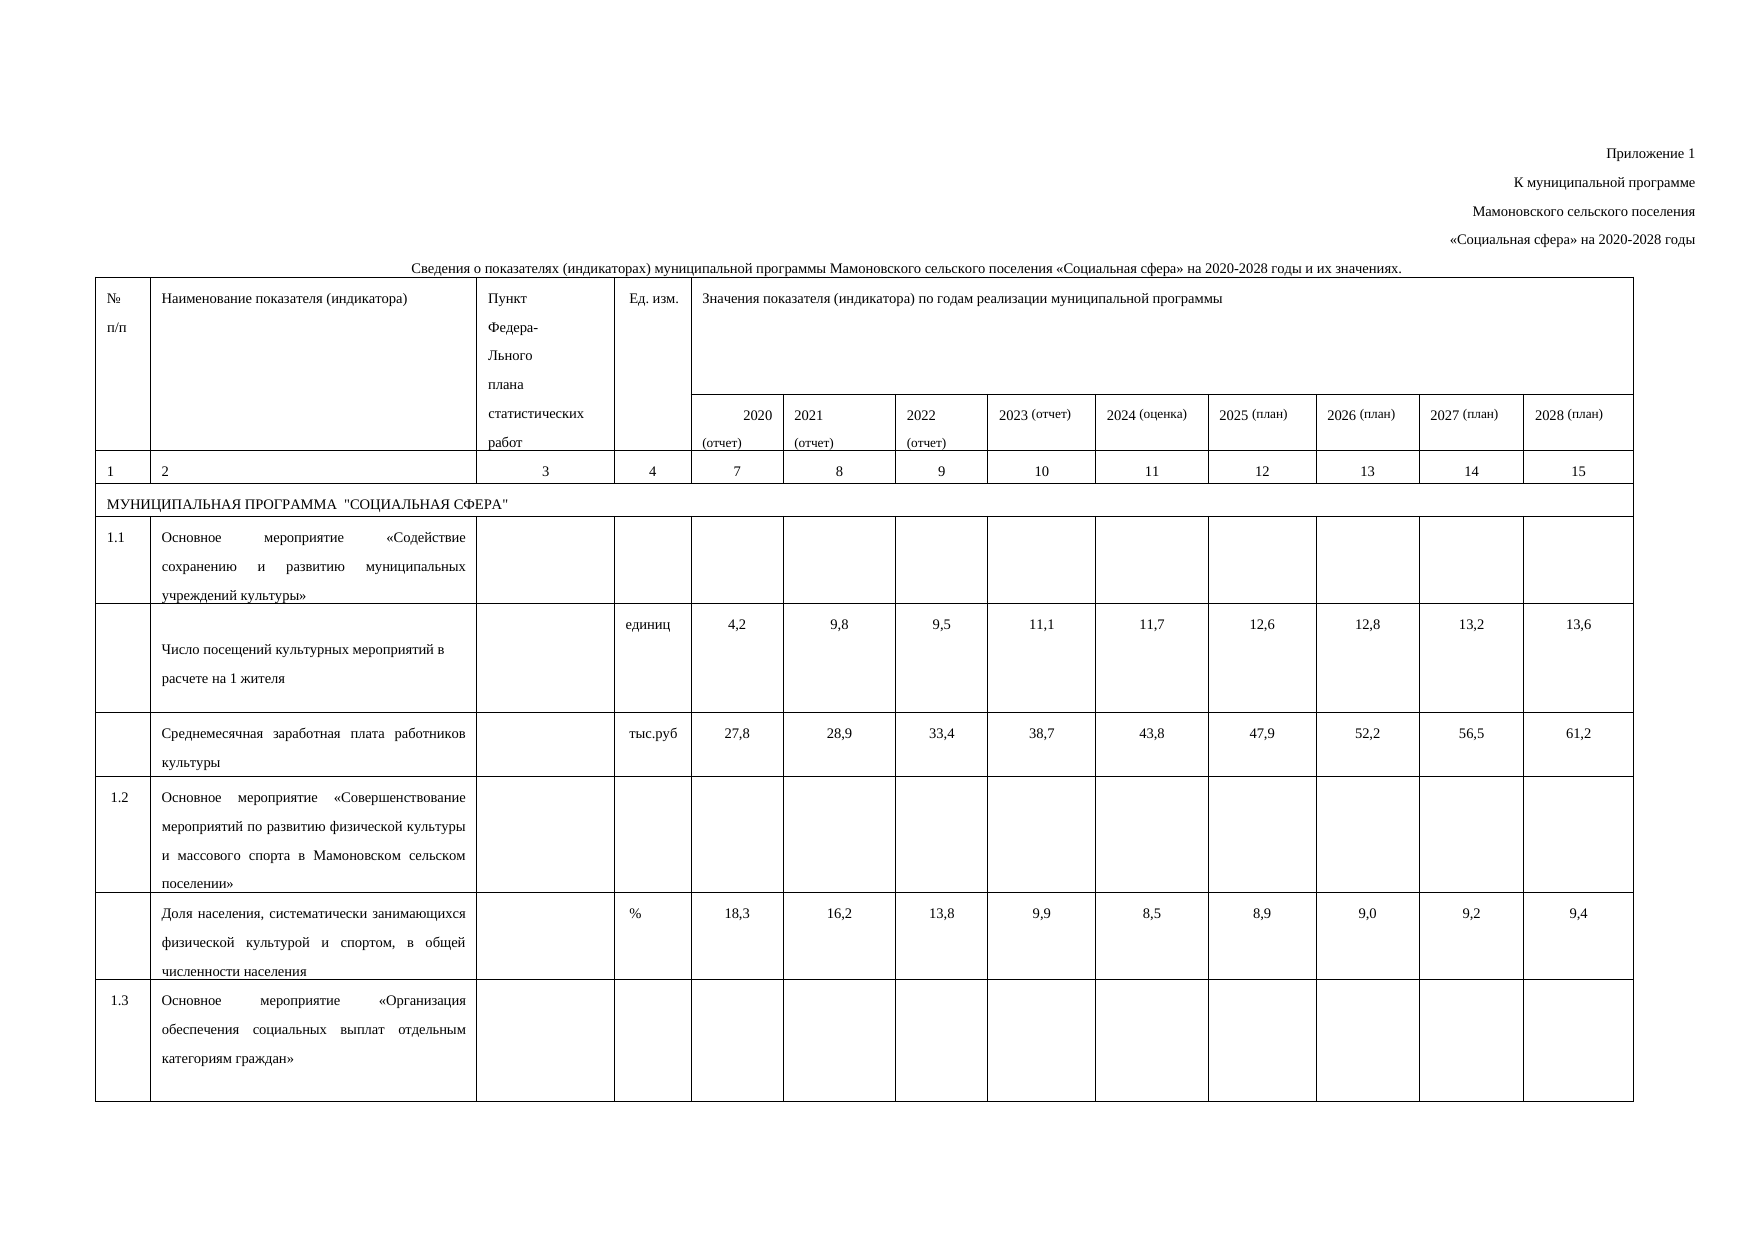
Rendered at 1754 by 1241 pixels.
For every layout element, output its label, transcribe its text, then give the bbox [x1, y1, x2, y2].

table_cell [896, 980, 987, 1101]
table_cell [896, 777, 987, 892]
table_cell [784, 517, 895, 603]
table_cell [1209, 777, 1316, 892]
table_cell [1420, 517, 1523, 603]
table_cell 1.2 [96, 777, 150, 892]
table_cell 8 [784, 451, 895, 483]
text Сведения о показателях (индикаторах) муниципальной программы Мамоновского сельского поселения «Социальная сфера» на 2020-2028 годы и их значениях. [118, 248, 1695, 277]
table_cell 2020 (отчет) [692, 395, 783, 450]
table_cell 15 [1524, 451, 1633, 483]
table_cell Основное мероприятие «Совершенствование мероприятий по развитию физической культуры и массового спорта в Мамоновском сельском поселении» [151, 777, 476, 892]
table_cell 4 [615, 451, 691, 483]
table_cell [1096, 517, 1208, 603]
table_cell [1096, 777, 1208, 892]
table_cell 8,5 [1096, 893, 1208, 979]
table_cell [615, 980, 691, 1101]
table_cell 2023 (отчет) [988, 395, 1095, 450]
table_cell 2026 (план) [1317, 395, 1419, 450]
table_cell 13 [1317, 451, 1419, 483]
table_cell 18,3 [692, 893, 783, 979]
table_cell 1 [96, 451, 150, 483]
table_cell [477, 604, 614, 712]
table_cell единиц [615, 604, 691, 712]
table_cell 13,6 [1524, 604, 1633, 712]
text Приложение 1 [118, 133, 1695, 162]
table_cell [896, 517, 987, 603]
table_cell 2021 (отчет) [784, 395, 895, 450]
table_cell 1.3 [96, 980, 150, 1101]
table_cell 12 [1209, 451, 1316, 483]
table_cell 12,6 [1209, 604, 1316, 712]
table_cell [784, 980, 895, 1101]
table_cell 13,2 [1420, 604, 1523, 712]
table_cell 27,8 [692, 713, 783, 776]
table_cell 28,9 [784, 713, 895, 776]
table_cell 8,9 [1209, 893, 1316, 979]
table_cell 9,8 [784, 604, 895, 712]
table_cell [692, 517, 783, 603]
text К муниципальной программе [118, 162, 1695, 190]
table_cell [477, 517, 614, 603]
table_cell 2028 (план) [1524, 395, 1633, 450]
table_cell % [615, 893, 691, 979]
table_cell Основное мероприятие «Организация обеспечения социальных выплат отдельным категориям граждан» [151, 980, 476, 1101]
table_cell Основное мероприятие «Содействие сохранению и развитию муниципальных учреждений культуры» [151, 517, 476, 603]
table_cell 52,2 [1317, 713, 1419, 776]
table_cell [988, 777, 1095, 892]
table_cell [1524, 777, 1633, 892]
table_cell 2025 (план) [1209, 395, 1316, 450]
table_cell 4,2 [692, 604, 783, 712]
table_cell 11 [1096, 451, 1208, 483]
table_cell Среднемесячная заработная плата работников культуры [151, 713, 476, 776]
table_cell Доля населения, систематически занимающихся физической культурой и спортом, в общей численности населения [151, 893, 476, 979]
table_cell 1.1 [96, 517, 150, 603]
table_cell 10 [988, 451, 1095, 483]
table_header Наименование показателя (индикатора) [151, 278, 476, 450]
table_cell 2 [151, 451, 476, 483]
table_cell 43,8 [1096, 713, 1208, 776]
table_cell [96, 893, 150, 979]
table_cell [615, 777, 691, 892]
table_cell [1317, 980, 1419, 1101]
table_cell 11,1 [988, 604, 1095, 712]
table_cell 56,5 [1420, 713, 1523, 776]
table_cell 16,2 [784, 893, 895, 979]
table_cell 9,4 [1524, 893, 1633, 979]
table_cell [1420, 980, 1523, 1101]
table_cell [96, 604, 150, 712]
table_cell [1524, 517, 1633, 603]
text Мамоновского сельского поселения [118, 190, 1695, 219]
table_cell 14 [1420, 451, 1523, 483]
table_cell 11,7 [1096, 604, 1208, 712]
table_cell 13,8 [896, 893, 987, 979]
table_cell [784, 777, 895, 892]
table_cell 2022 (отчет) [896, 395, 987, 450]
table_cell 47,9 [1209, 713, 1316, 776]
table_cell [692, 980, 783, 1101]
table_cell тыс.руб [615, 713, 691, 776]
table_header Ед. изм. [615, 278, 691, 450]
table_cell [96, 713, 150, 776]
table_cell 9,0 [1317, 893, 1419, 979]
table_cell Число посещений культурных мероприятий в расчете на 1 жителя [151, 604, 476, 712]
table_header № п/п [96, 278, 150, 450]
table_cell [988, 517, 1095, 603]
table_cell 33,4 [896, 713, 987, 776]
table_header Пункт Федера- Льного плана статистических работ [477, 278, 614, 450]
table_cell [477, 893, 614, 979]
table_cell МУНИЦИПАЛЬНАЯ ПРОГРАММА "СОЦИАЛЬНАЯ СФЕРА" [96, 484, 1633, 516]
table_cell [1209, 517, 1316, 603]
table_cell [988, 980, 1095, 1101]
table_cell [477, 980, 614, 1101]
table_cell 38,7 [988, 713, 1095, 776]
table_cell [1317, 777, 1419, 892]
table_cell [692, 777, 783, 892]
table_cell 9,5 [896, 604, 987, 712]
table_cell [477, 713, 614, 776]
table_cell [615, 517, 691, 603]
text «Социальная сфера» на 2020-2028 годы [118, 219, 1695, 248]
table_cell [1096, 980, 1208, 1101]
table_cell [477, 777, 614, 892]
table_cell [1420, 777, 1523, 892]
table_cell 2024 (оценка) [1096, 395, 1208, 450]
table_cell 12,8 [1317, 604, 1419, 712]
table_header Значения показателя (индикатора) по годам реализации муниципальной программы [692, 278, 1633, 394]
table_cell 7 [692, 451, 783, 483]
table_cell 9,9 [988, 893, 1095, 979]
table_cell [1524, 980, 1633, 1101]
table_cell 2027 (план) [1420, 395, 1523, 450]
table_cell 61,2 [1524, 713, 1633, 776]
table_cell 9,2 [1420, 893, 1523, 979]
table_cell [1317, 517, 1419, 603]
table_cell [1209, 980, 1316, 1101]
table_cell 3 [477, 451, 614, 483]
table_cell 9 [896, 451, 987, 483]
